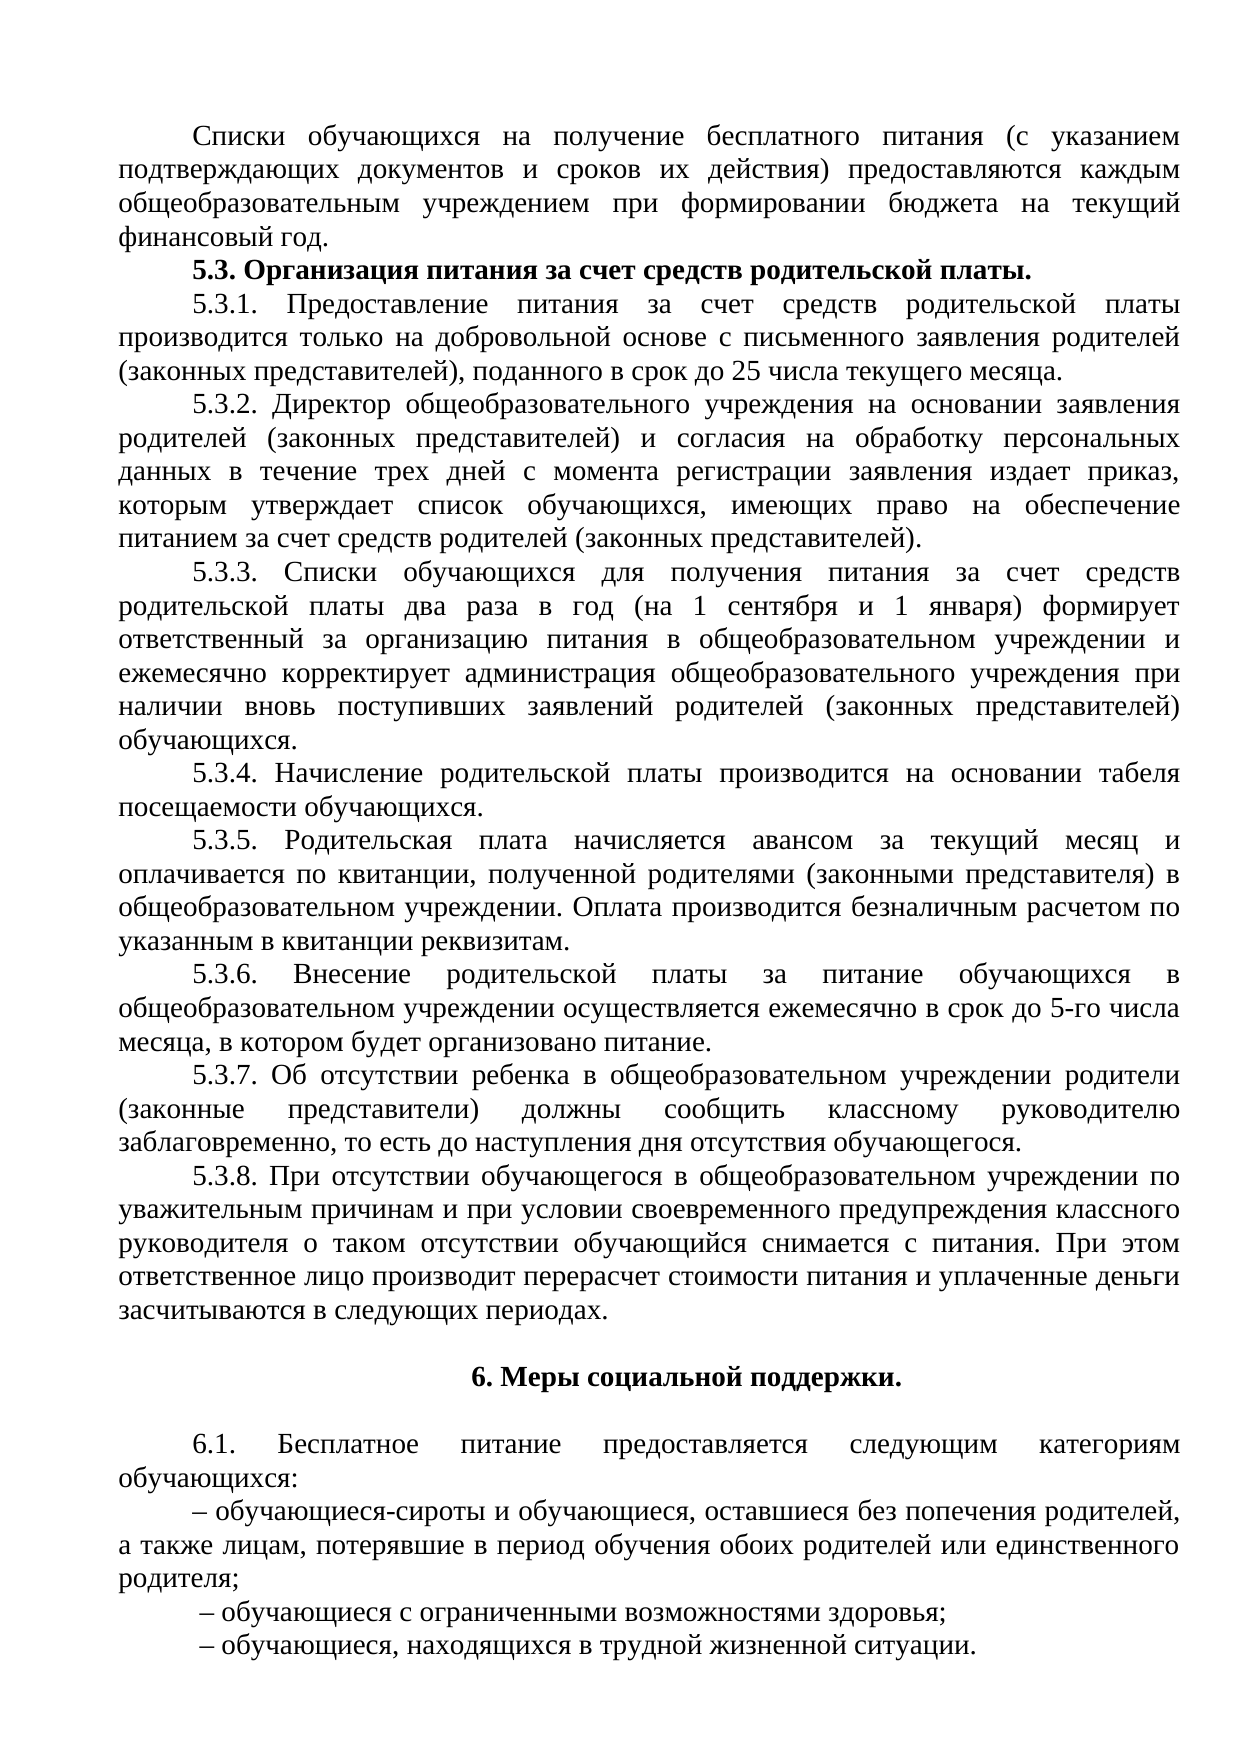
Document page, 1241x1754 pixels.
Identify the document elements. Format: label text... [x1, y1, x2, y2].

text 5.3.6. Внесение родительской платы за питание обучающихся в общеобразовательном учреждении осуществляется ежемесячно в срок до 5-го числа месяца, в котором будет организовано питание. [118, 957, 1181, 1057]
text Списки обучающихся на получение бесплатного питания (с указанием подтверждающих документов и сроков их действия) предоставляются каждым общеобразовательным учреждением при формировании бюджета на текущий финансовый год. [118, 118, 1181, 252]
text 6.1. Бесплатное питание предоставляется следующим категориям обучающихся: [118, 1426, 1181, 1493]
text 5.3.5. Родительская плата начисляется авансом за текущий месяц и оплачивается по квитанции, полученной родителями (законными представителя) в общеобразовательном учреждении. Оплата производится безналичным расчетом по указанным в квитанции реквизитам. [118, 822, 1181, 957]
text 6. Меры социальной поддержки. [118, 1359, 1181, 1393]
text 5.3. Организация питания за счет средств родительской платы. [118, 252, 1181, 286]
text 5.3.8. При отсутствии обучающегося в общеобразовательном учреждении по уважительным причинам и при условии своевременного предупреждения классного руководителя о таком отсутствии обучающийся снимается с питания. При этом ответственное лицо производит перерасчет стоимости питания и уплаченные деньги засчитываются в следующих периодах. [118, 1158, 1181, 1326]
text 5.3.2. Директор общеобразовательного учреждения на основании заявления родителей (законных представителей) и согласия на обработку персональных данных в течение трех дней с момента регистрации заявления издает приказ, которым утверждает список обучающихся, имеющих право на обеспечение питанием за счет средств родителей (законных представителей). [118, 386, 1181, 554]
text 5.3.3. Списки обучающихся для получения питания за счет средств родительской платы два раза в год (на 1 сентября и 1 января) формирует ответственный за организацию питания в общеобразовательном учреждении и ежемесячно корректирует администрация общеобразовательного учреждения при наличии вновь поступивших заявлений родителей (законных представителей) обучающихся. [118, 554, 1181, 755]
text 5.3.4. Начисление родительской платы производится на основании табеля посещаемости обучающихся. [118, 755, 1181, 822]
text 5.3.1. Предоставление питания за счет средств родительской платы производится только на добровольной основе с письменного заявления родителей (законных представителей), поданного в срок до 25 числа текущего месяца. [118, 286, 1181, 386]
text – обучающиеся, находящихся в трудной жизненной ситуации. [118, 1627, 1181, 1661]
text 5.3.7. Об отсутствии ребенка в общеобразовательном учреждении родители (законные представители) должны сообщить классному руководителю заблаговременно, то есть до наступления дня отсутствия обучающегося. [118, 1057, 1181, 1158]
text – обучающиеся-сироты и обучающиеся, оставшиеся без попечения родителей, а также лицам, потерявшие в период обучения обоих родителей или единственного родителя; [118, 1493, 1181, 1594]
text – обучающиеся с ограниченными возможностями здоровья; [118, 1594, 1181, 1627]
